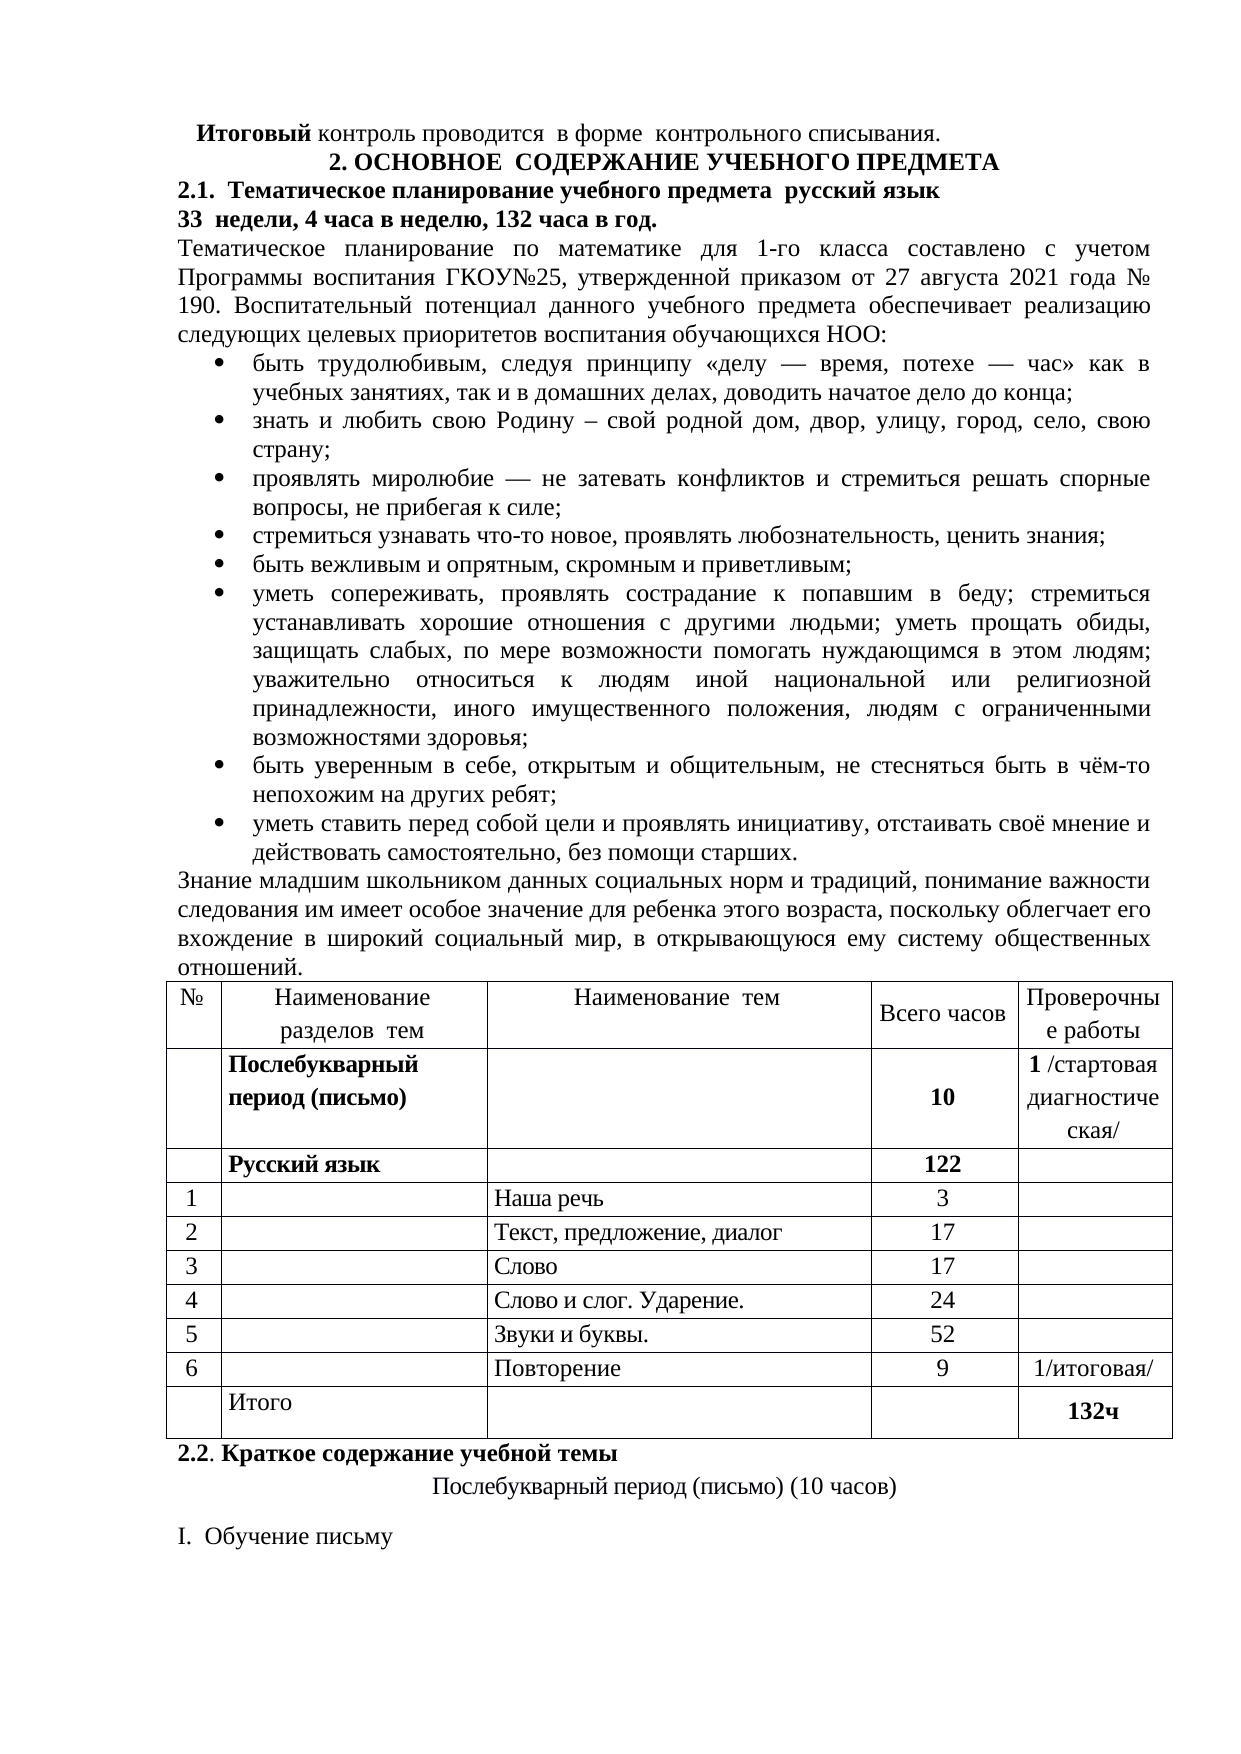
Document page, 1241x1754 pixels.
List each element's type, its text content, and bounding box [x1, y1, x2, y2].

list проявлять миролюбие — не затевать конфликтов и стремиться решать спорные вопросы, не прибегая к силе; [215, 463, 1152, 521]
table_cell [222, 1217, 487, 1250]
text Итоговый контроль проводится в форме контрольного списывания. [177, 118, 1152, 147]
table_cell [222, 1353, 487, 1386]
table_cell [488, 1387, 871, 1437]
text 33 недели, 4 часа в неделю, 132 часа в год. [177, 204, 1152, 233]
table_cell Итого [222, 1387, 487, 1437]
table_header Проверочные работы [1019, 982, 1172, 1048]
table_cell 2 [167, 1217, 221, 1250]
table_cell 1/итоговая/ [1019, 1353, 1172, 1386]
text 2. ОСНОВНОЕ СОДЕРЖАНИЕ УЧЕБНОГО ПРЕДМЕТА [177, 147, 1152, 176]
list стремиться узнавать что-то новое, проявлять любознательность, ценить знания; [215, 521, 1152, 549]
table_cell Наша речь [488, 1183, 871, 1216]
table_cell Повторение [488, 1353, 871, 1386]
table_header № [167, 982, 221, 1048]
table_cell [1019, 1251, 1172, 1284]
table_cell Послебукварный период (письмо) [222, 1049, 487, 1148]
table_cell 9 [872, 1353, 1018, 1386]
text I. Обучение письму [177, 1521, 1152, 1550]
list знать и любить свою Родину – свой родной дом, двор, улицу, город, село, свою страну; [215, 406, 1152, 463]
table_cell [222, 1319, 487, 1352]
list быть вежливым и опрятным, скромным и приветливым; [215, 549, 1152, 578]
table_cell [1019, 1217, 1172, 1250]
table_cell Слово [488, 1251, 871, 1284]
table_cell 3 [167, 1251, 221, 1284]
table_cell 1 [167, 1183, 221, 1216]
text Знание младшим школьником данных социальных норм и традиций, понимание важности следования им имеет особое значение для ребенка этого возраста, поскольку облегчает его вхождение в широкий социальный мир, в открывающуюся ему систему общественных отношений. [177, 866, 1152, 981]
table_header Наименование разделов тем [222, 982, 487, 1048]
table_cell 6 [167, 1353, 221, 1386]
text 2.1. Тематическое планирование учебного предмета русский язык [177, 176, 1152, 204]
table_cell 24 [872, 1285, 1018, 1318]
table_cell [167, 1387, 221, 1437]
table_cell [1019, 1149, 1172, 1182]
table_cell 4 [167, 1285, 221, 1318]
table_cell Текст, предложение, диалог [488, 1217, 871, 1250]
table_cell 17 [872, 1217, 1018, 1250]
table_cell 5 [167, 1319, 221, 1352]
table_cell [222, 1251, 487, 1284]
table_cell [222, 1285, 487, 1318]
list быть трудолюбивым, следуя принципу «делу — время, потехе — час» как в учебных занятиях, так и в домашних делах, доводить начатое дело до конца; [215, 348, 1152, 406]
table_cell Русский язык [222, 1149, 487, 1182]
table_cell 17 [872, 1251, 1018, 1284]
table_cell [167, 1149, 221, 1182]
table_cell Звуки и буквы. [488, 1319, 871, 1352]
table_cell [872, 1387, 1018, 1437]
table_cell [488, 1049, 871, 1148]
table_cell [1019, 1183, 1172, 1216]
table_cell 122 [872, 1149, 1018, 1182]
table_cell Слово и слог. Ударение. [488, 1285, 871, 1318]
table_cell 52 [872, 1319, 1018, 1352]
table_cell [488, 1149, 871, 1182]
table_cell [167, 1049, 221, 1148]
list уметь сопереживать, проявлять сострадание к попавшим в беду; стремиться устанавливать хорошие отношения с другими людьми; уметь прощать обиды, защищать слабых, по мере возможности помогать нуждающимся в этом людям; уважительно относиться к людям иной национальной или религиозной принадлежности, иного имущественного положения, людям с ограниченными возможностями здоровья; [215, 578, 1152, 751]
text Тематическое планирование по математике для 1-го класса составлено с учетом Программы воспитания ГКОУ№25, утвержденной приказом от 27 августа 2021 года № 190. Воспитательный потенциал данного учебного предмета обеспечивает реализацию следующих целевых приоритетов воспитания обучающихся НОО: [177, 233, 1152, 348]
table_cell 1 /стартовая диагностическая/ [1019, 1049, 1172, 1148]
table_header Наименование тем [488, 982, 871, 1048]
table_cell 132ч [1019, 1387, 1172, 1437]
text 2.2. Краткое содержание учебной темы [177, 1439, 1152, 1467]
table_cell [222, 1183, 487, 1216]
table_cell 10 [872, 1049, 1018, 1148]
table_cell 3 [872, 1183, 1018, 1216]
list уметь ставить перед собой цели и проявлять инициативу, отстаивать своё мнение и действовать самостоятельно, без помощи старших. [215, 808, 1152, 866]
list быть уверенным в себе, открытым и общительным, не стесняться быть в чём-то непохожим на других ребят; [215, 751, 1152, 808]
table_header Всего часов [872, 982, 1018, 1048]
table_cell [1019, 1319, 1172, 1352]
text Послебукварный период (письмо) (10 часов) [177, 1471, 1152, 1500]
table_cell [1019, 1285, 1172, 1318]
